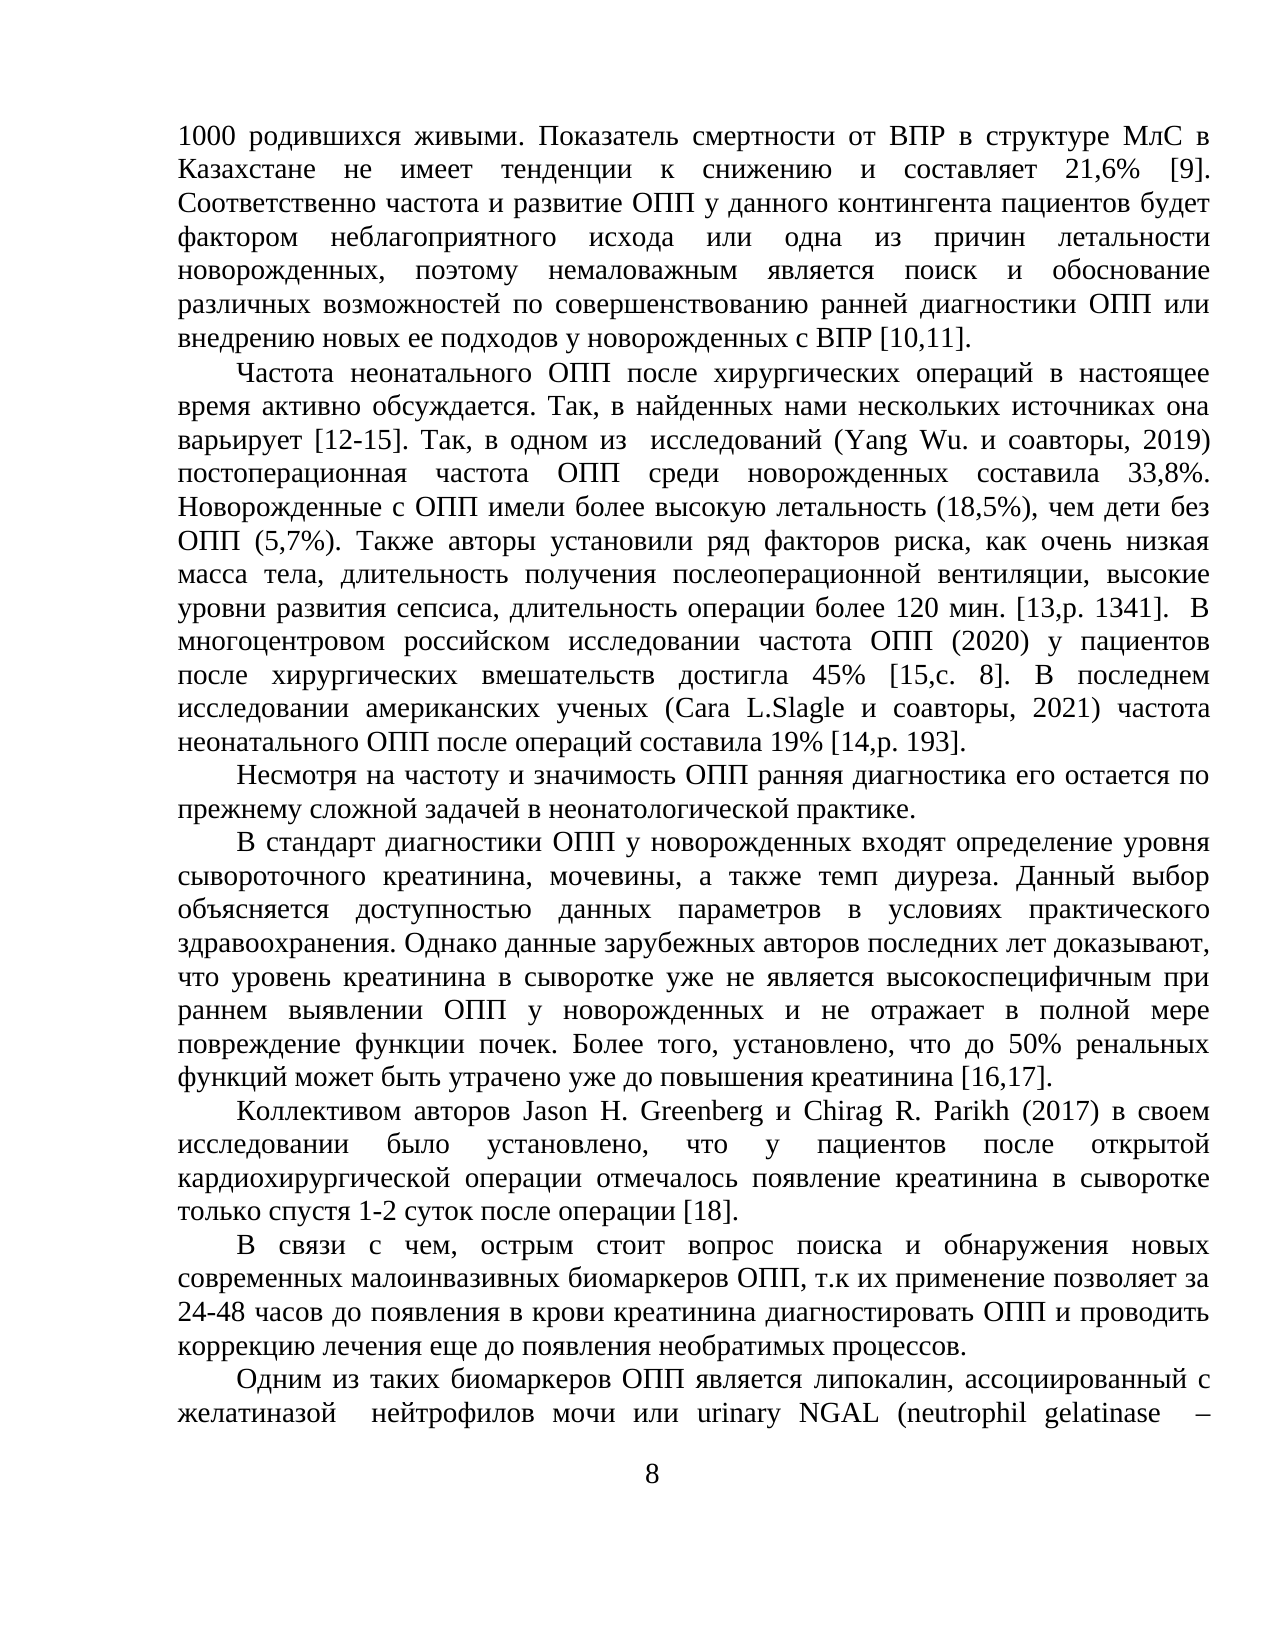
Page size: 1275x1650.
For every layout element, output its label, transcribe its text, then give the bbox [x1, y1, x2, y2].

text Частота неонатального ОПП после хирургических операций в настоящее время активно обсуждается. Так, в найденных нами нескольких источниках она варьирует [12-15]. Так, в одном из исследований (Yang Wu. и соавторы, 2019) постоперационная частота ОПП среди новорожденных составила 33,8%. Новорожденные с ОПП имели более высокую летальность (18,5%), чем дети без ОПП (5,7%). Также авторы установили ряд факторов риска, как очень низкая масса тела, длительность получения послеоперационной вентиляции, высокие уровни развития сепсиса, длительность операции более 120 мин. [13,р. 1341]. В многоцентровом российском исследовании частота ОПП (2020) у пациентов после хирургических вмешательств достигла 45% [15,с. 8]. В последнем исследовании американских ученых (Cara L.Slaglе и соавторы, 2021) частота неонатального ОПП после операций составила 19% [14,р. 193]. [177, 355, 1211, 757]
text В связи с чем, острым стоит вопрос поиска и обнаружения новых современных малоинвазивных биомаркеров ОПП, т.к их применение позволяет за 24-48 часов до появления в крови креатинина диагностировать ОПП и проводить коррекцию лечения еще до появления необратимых процессов. [177, 1227, 1211, 1361]
text Несмотря на частоту и значимость ОПП ранняя диагностика его остается по прежнему сложной задачей в неонатологической практике. [177, 757, 1211, 824]
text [177, 118, 1211, 355]
text В стандарт диагностики ОПП у новорожденных входят определение уровня сывороточного креатинина, мочевины, а также темп диуреза. Данный выбор объясняется доступностью данных параметров в условиях практического здравоохранения. Однако данные зарубежных авторов последних лет доказывают, что уровень креатинина в сыворотке уже не является высокоспецифичным при раннем выявлении ОПП у новорожденных и не отражает в полной мере повреждение функции почек. Более того, установлено, что до 50% ренальных функций может быть утрачено уже до повышения креатинина [16,17]. [177, 824, 1211, 1093]
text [177, 1361, 1211, 1428]
text Коллективом авторов Jason H. Greenberg и Chirag R. Parikh (2017) в своем исследовании было установлено, что у пациентов после открытой кардиохирургической операции отмечалось появление креатинина в сыворотке только спустя 1-2 суток после операции [18]. [177, 1093, 1211, 1227]
